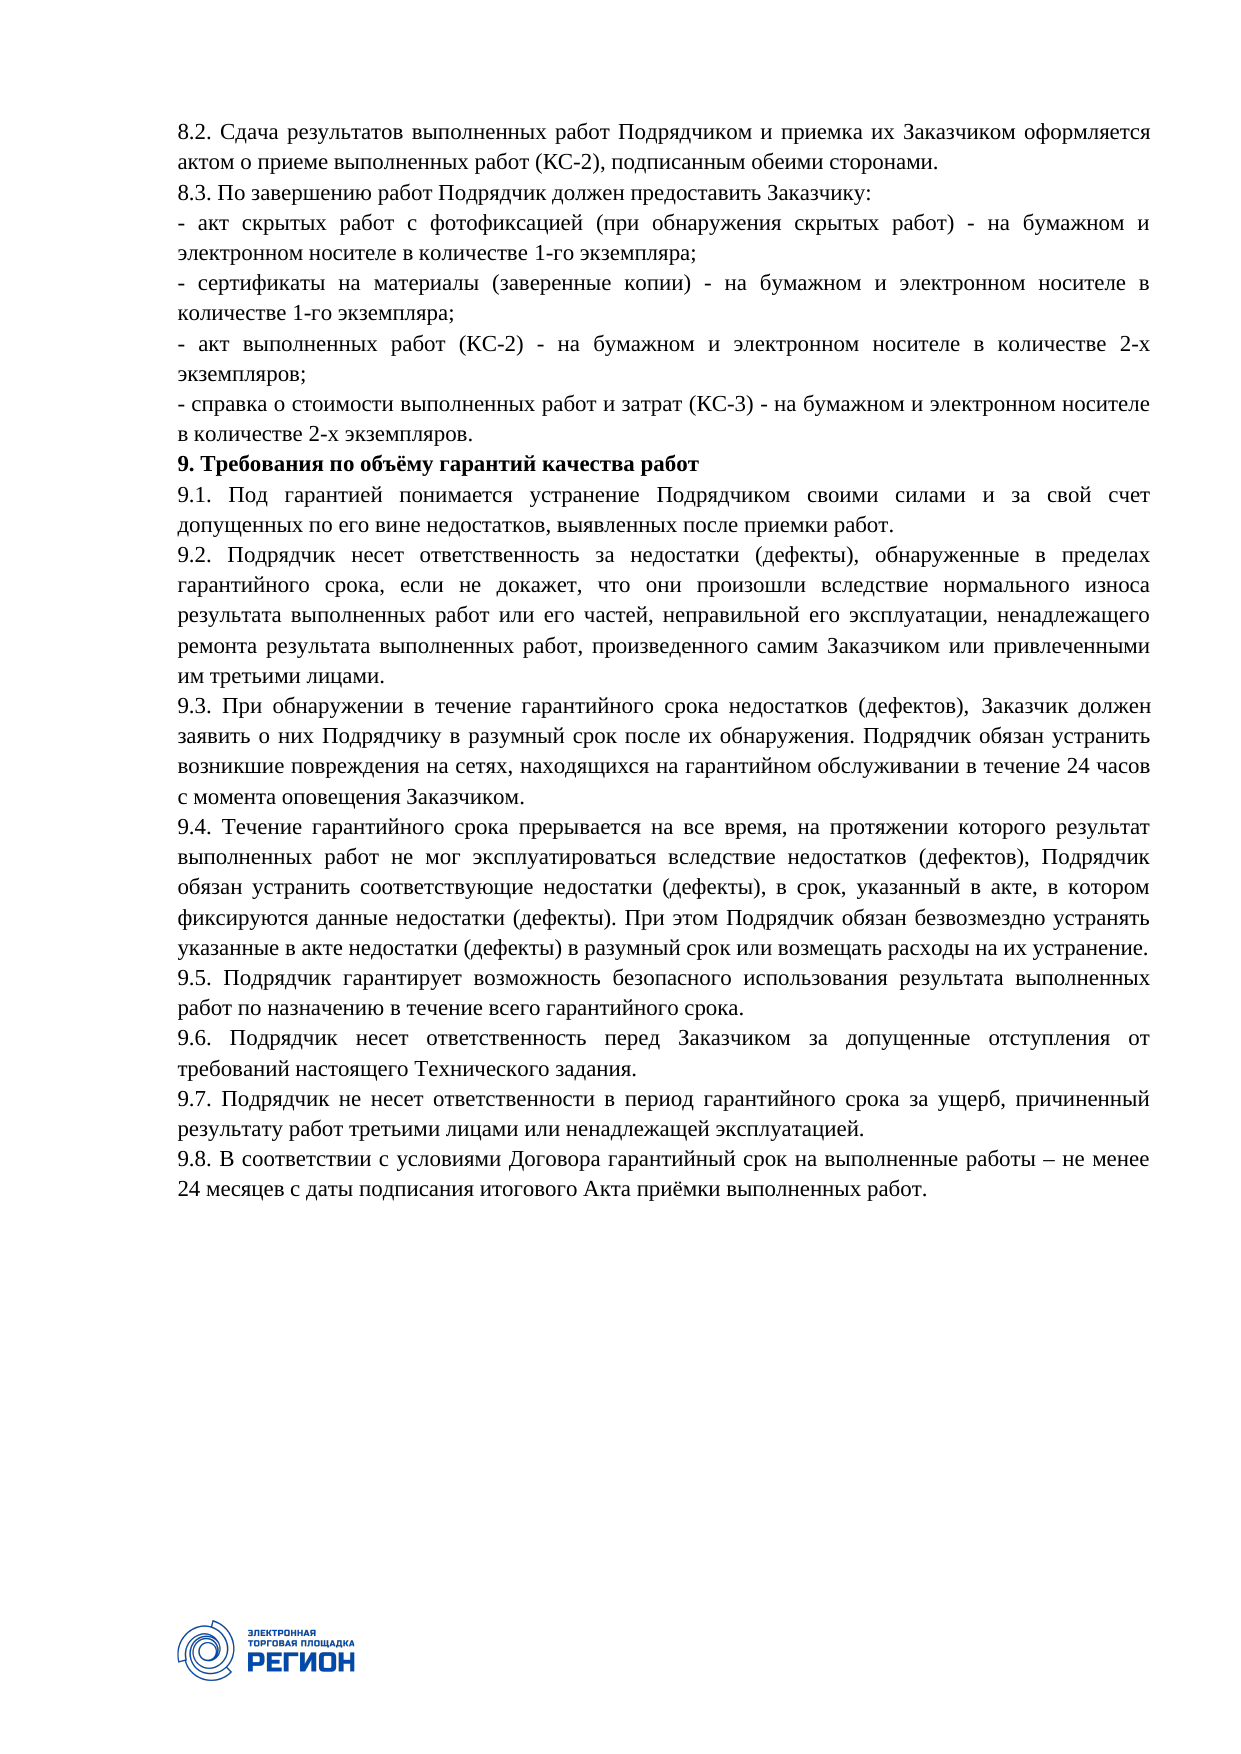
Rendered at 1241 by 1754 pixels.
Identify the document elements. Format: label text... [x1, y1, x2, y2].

text 9.3. При обнаружении в течение гарантийного срока недостатков (дефектов), Заказчик должен заявить о них Подрядчику в разумный срок после их обнаружения. Подрядчик обязан устранить возникшие повреждения на сетях, находящихся на гарантийном обслуживании в течение 24 часов с момента оповещения Заказчиком. [177, 692, 1152, 809]
text 9.8. В соответствии с условиями Договора гарантийный срок на выполненные работы – не менее 24 месяцев с даты подписания итогового Акта приёмки выполненных работ. [177, 1145, 1152, 1202]
text - справка о стоимости выполненных работ и затрат (КС-3) - на бумажном и электронном носителе в количестве 2-х экземпляров. [177, 390, 1152, 447]
text 9.4. Течение гарантийного срока прерывается на все время, на протяжении которого результат выполненных работ не мог эксплуатироваться вследствие недостатков (дефектов), Подрядчик обязан устранить соответствующие недостатки (дефекты), в срок, указанный в акте, в котором фиксируются данные недостатки (дефекты). При этом Подрядчик обязан безвозмездно устранять указанные в акте недостатки (дефекты) в разумный срок или возмещать расходы на их устранение. [177, 813, 1152, 960]
text 9.2. Подрядчик несет ответственность за недостатки (дефекты), обнаруженные в пределах гарантийного срока, если не докажет, что они произошли вследствие нормального износа результата выполненных работ или его частей, неправильной его эксплуатации, ненадлежащего ремонта результата выполненных работ, произведенного самим Заказчиком или привлеченными им третьими лицами. [177, 541, 1152, 688]
text 9.5. Подрядчик гарантирует возможность безопасного использования результата выполненных работ по назначению в течение всего гарантийного срока. [177, 964, 1152, 1021]
text 8.2. Сдача результатов выполненных работ Подрядчиком и приемка их Заказчиком оформляется актом о приеме выполненных работ (КС-2), подписанным обеими сторонами. [177, 118, 1152, 175]
text - акт скрытых работ с фотофиксацией (при обнаружения скрытых работ) - на бумажном и электронном носителе в количестве 1-го экземпляра; [177, 209, 1152, 265]
picture [177, 1620, 355, 1681]
text - сертификаты на материалы (заверенные копии) - на бумажном и электронном носителе в количестве 1-го экземпляра; [177, 269, 1152, 326]
text 9. Требования по объёму гарантий качества работ [177, 450, 1152, 477]
text 9.7. Подрядчик не несет ответственности в период гарантийного срока за ущерб, причиненный результату работ третьими лицами или ненадлежащей эксплуатацией. [177, 1085, 1152, 1141]
text 9.6. Подрядчик несет ответственность перед Заказчиком за допущенные отступления от требований настоящего Технического задания. [177, 1024, 1152, 1081]
text - акт выполненных работ (КС-2) - на бумажном и электронном носителе в количестве 2-х экземпляров; [177, 329, 1152, 386]
text 9.1. Под гарантией понимается устранение Подрядчиком своими силами и за свой счет допущенных по его вине недостатков, выявленных после приемки работ. [177, 481, 1152, 537]
text 8.3. По завершению работ Подрядчик должен предоставить Заказчику: [177, 178, 1152, 205]
